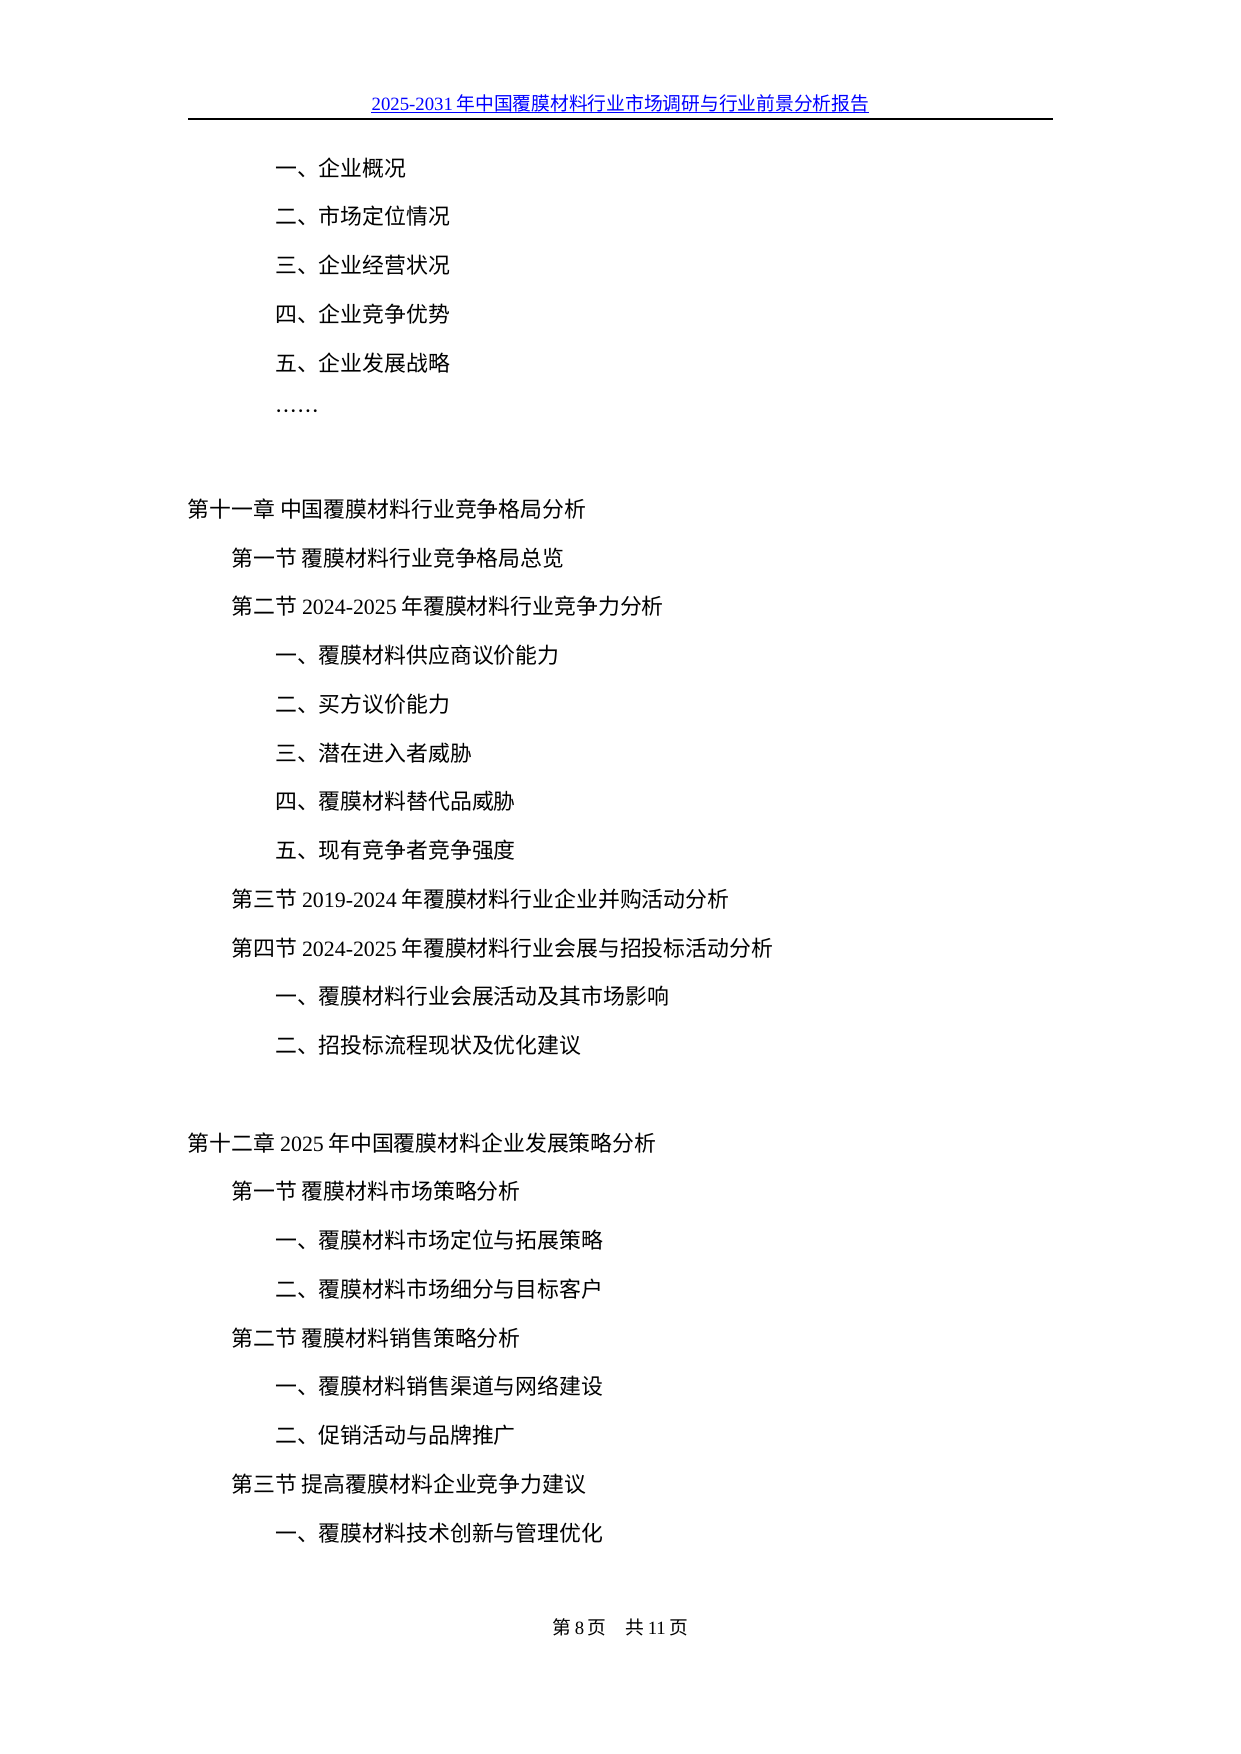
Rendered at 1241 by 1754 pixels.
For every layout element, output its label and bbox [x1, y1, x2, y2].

text [187, 150, 1053, 1548]
